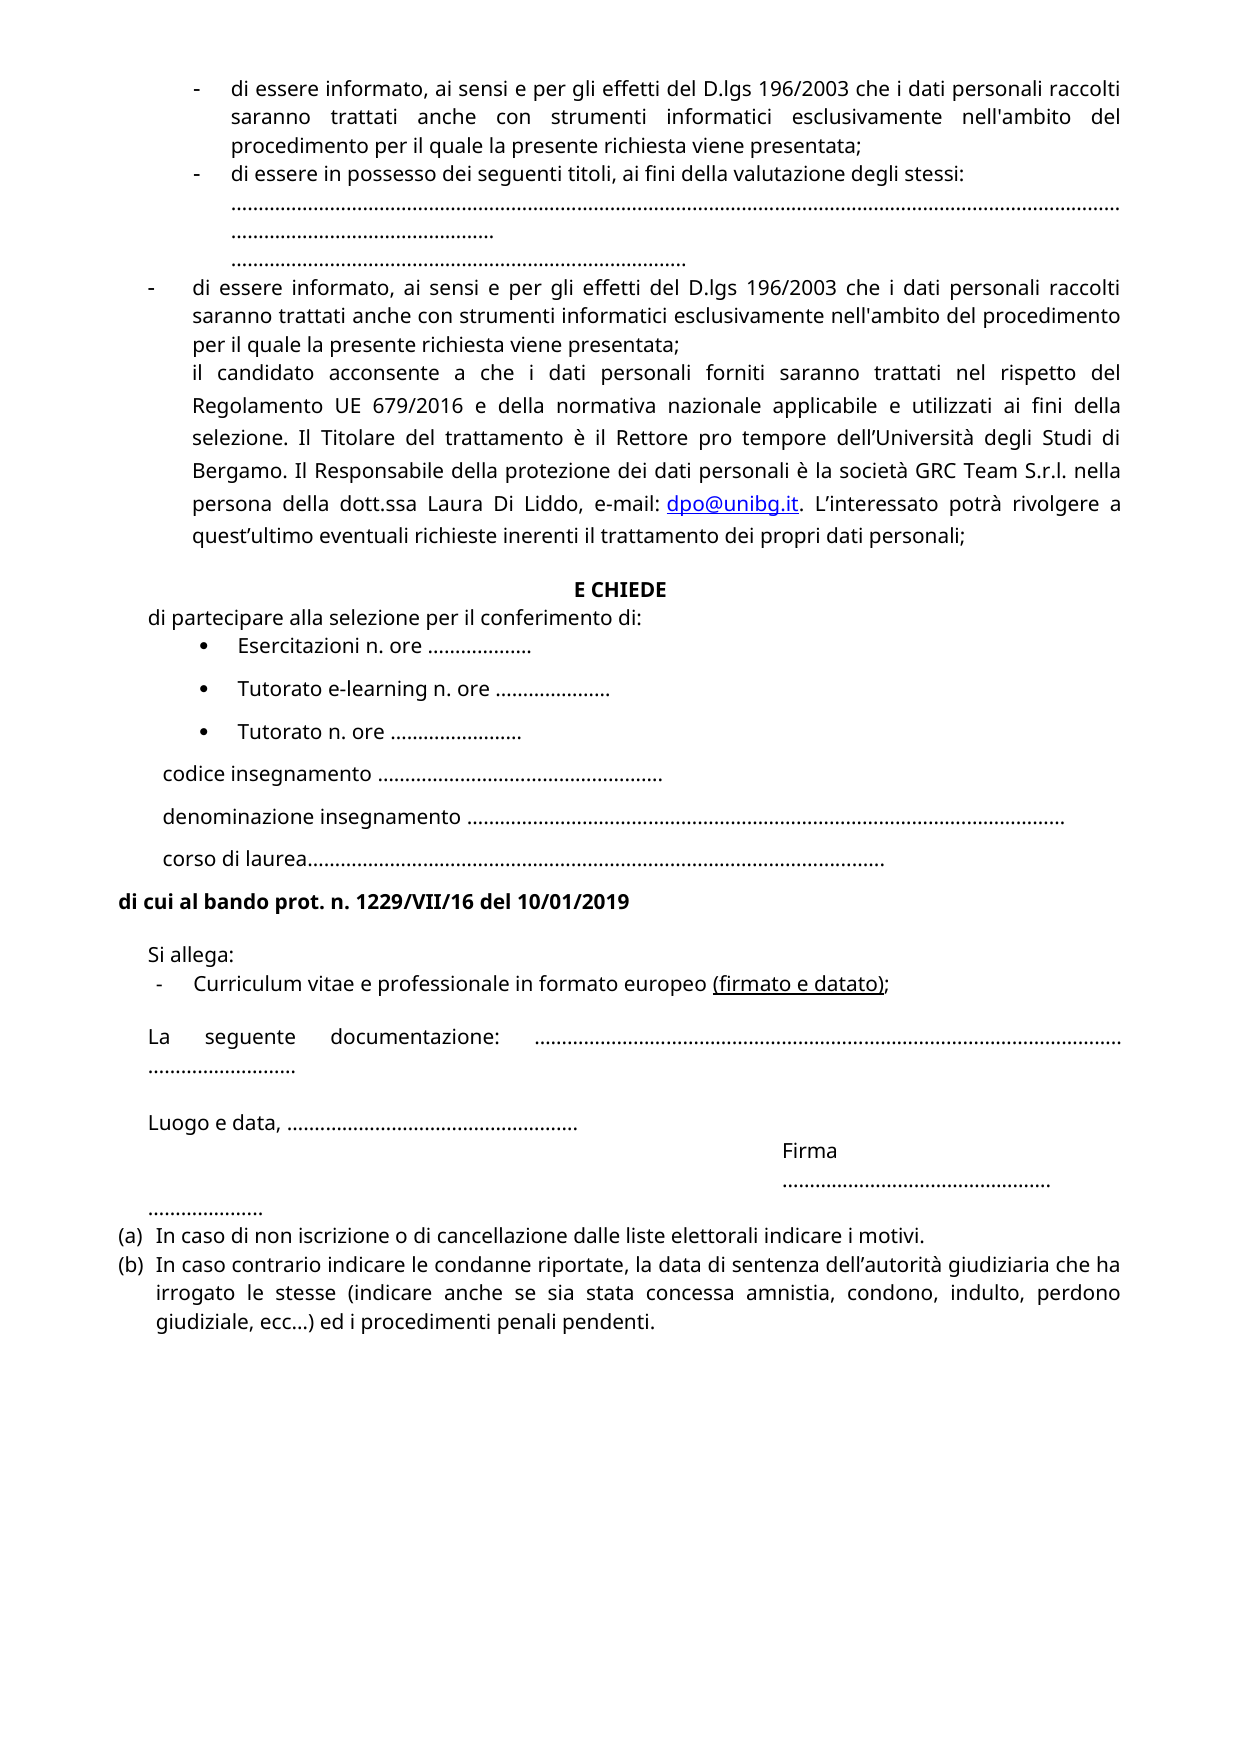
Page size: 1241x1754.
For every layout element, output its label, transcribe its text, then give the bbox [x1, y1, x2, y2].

text E CHIEDE [118, 575, 1122, 603]
list Esercitazioni n. ore ………………. [200, 632, 1122, 660]
text ………………………………………….………………... [148, 1165, 1122, 1222]
list Tutorato n. ore …………………… [200, 717, 1122, 745]
text di partecipare alla selezione per il conferimento di: [148, 603, 1122, 632]
text corso di laurea………………………………………………………………………………............... [162, 844, 1122, 873]
text Firma [148, 1136, 1122, 1165]
text Si allega: [148, 941, 1122, 969]
text il candidato acconsente a che i dati personali forniti saranno trattati nel rispetto del Regolamento UE 679/2016 e della normativa nazionale applicabile e utilizzati ai fini della selezione. Il Titolare del trattamento è il Rettore pro tempore dell’Università degli Studi di Bergamo. Il Responsabile della protezione dei dati personali è la società GRC Team S.r.l. nella persona della dott.ssa Laura Di Liddo, e-mail: dpo@unibg.it. L’interessato potrà rivolgere a quest’ultimo eventuali richieste inerenti il trattamento dei propri dati personali; [192, 358, 1122, 550]
list Curriculum vitae e professionale in formato europeo (firmato e datato); [156, 969, 1122, 997]
list di essere in possesso dei seguenti titoli, ai fini della valutazione degli stessi: [193, 159, 1122, 188]
text denominazione insegnamento ……………………………………………………………………………….……………… [162, 802, 1122, 830]
text Luogo e data, ….…………………………………………. [148, 1108, 1122, 1136]
text ………………………………………………………………………………………………………………………………………………………………………………………… [231, 188, 1122, 244]
list di essere informato, ai sensi e per gli effetti del D.lgs 196/2003 che i dati personali raccolti saranno trattati anche con strumenti informatici esclusivamente nell'ambito del procedimento per il quale la presente richiesta viene presentata; [148, 273, 1122, 358]
list In caso di non iscrizione o di cancellazione dalle liste elettorali indicare i motivi. [118, 1222, 1122, 1250]
text La seguente documentazione: ……………………………………………………………………………………………..……………………… [148, 1022, 1122, 1079]
list In caso contrario indicare le condanne riportate, la data di sentenza dell’autorità giudiziaria che ha irrogato le stesse (indicare anche se sia stata concessa amnistia, condono, indulto, perdono giudiziale, ecc…) ed i procedimenti penali pendenti. [118, 1250, 1122, 1335]
list Tutorato e-learning n. ore ………………… [200, 674, 1122, 703]
text codice insegnamento ……………………………………………. [162, 759, 1122, 788]
text di cui al bando prot. n. 1229/VII/16 del 10/01/2019 [118, 887, 1122, 916]
text ……………………………………………………………………….. [231, 244, 1122, 273]
list di essere informato, ai sensi e per gli effetti del D.lgs 196/2003 che i dati personali raccolti saranno trattati anche con strumenti informatici esclusivamente nell'ambito del procedimento per il quale la presente richiesta viene presentata; [193, 74, 1122, 159]
